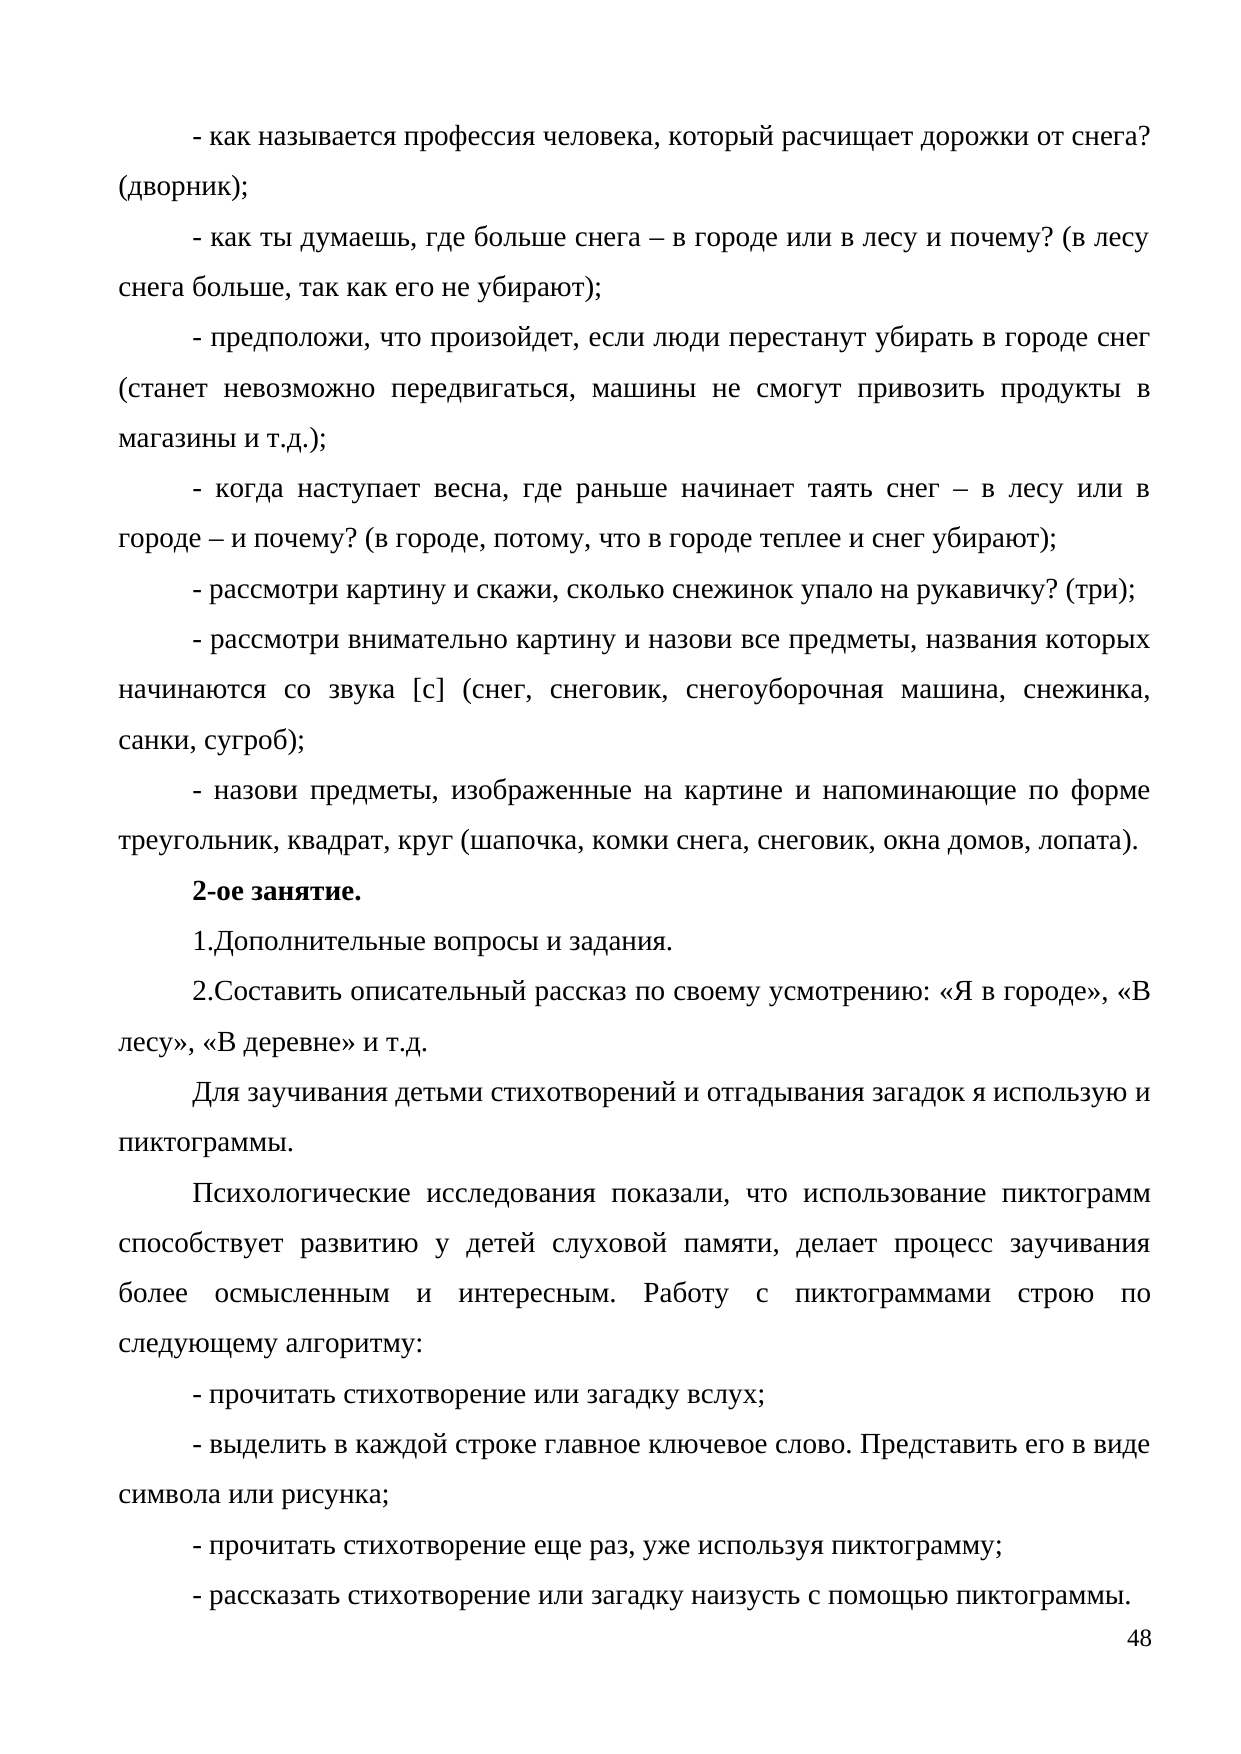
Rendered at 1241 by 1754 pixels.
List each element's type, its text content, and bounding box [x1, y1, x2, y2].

text - как ты думаешь, где больше снега – в городе или в лесу и почему? (в лесу снега больше, так как его не убирают); [118, 219, 1152, 303]
text - предположи, что произойдет, если люди перестанут убирать в городе снег (станет невозможно передвигаться, машины не смогут привозить продукты в магазины и т.д.); [118, 319, 1152, 453]
text - когда наступает весна, где раньше начинает таять снег – в лесу или в городе – и почему? (в городе, потому, что в городе теплее и снег убирают); [118, 470, 1152, 554]
text 2-ое занятие. [118, 873, 1152, 906]
text - рассмотри внимательно картину и назови все предметы, названия которых начинаются со звука [с] (снег, снеговик, снегоуборочная машина, снежинка, санки, сугроб); [118, 621, 1152, 755]
text 1.Дополнительные вопросы и задания. [118, 923, 1152, 957]
text 2.Составить описательный рассказ по своему усмотрению: «Я в городе», «В лесу», «В деревне» и т.д. [118, 973, 1152, 1057]
text Психологические исследования показали, что использование пиктограмм способствует развитию у детей слуховой памяти, делает процесс заучивания более осмысленным и интересным. Работу с пиктограммами строю по следующему алгоритму: [118, 1175, 1152, 1359]
text - рассказать стихотворение или загадку наизусть с помощью пиктограммы. [118, 1577, 1152, 1611]
text - выделить в каждой строке главное ключевое слово. Представить его в виде символа или рисунка; [118, 1426, 1152, 1510]
text - прочитать стихотворение еще раз, уже используя пиктограмму; [118, 1527, 1152, 1560]
text - рассмотри картину и скажи, сколько снежинок упало на рукавичку? (три); [118, 571, 1152, 604]
text - прочитать стихотворение или загадку вслух; [118, 1376, 1152, 1409]
text - назови предметы, изображенные на картине и напоминающие по форме треугольник, квадрат, круг (шапочка, комки снега, снеговик, окна домов, лопата). [118, 772, 1152, 856]
text - как называется профессия человека, который расчищает дорожки от снега? (дворник); [118, 118, 1152, 202]
text Для заучивания детьми стихотворений и отгадывания загадок я использую и пиктограммы. [118, 1074, 1152, 1158]
